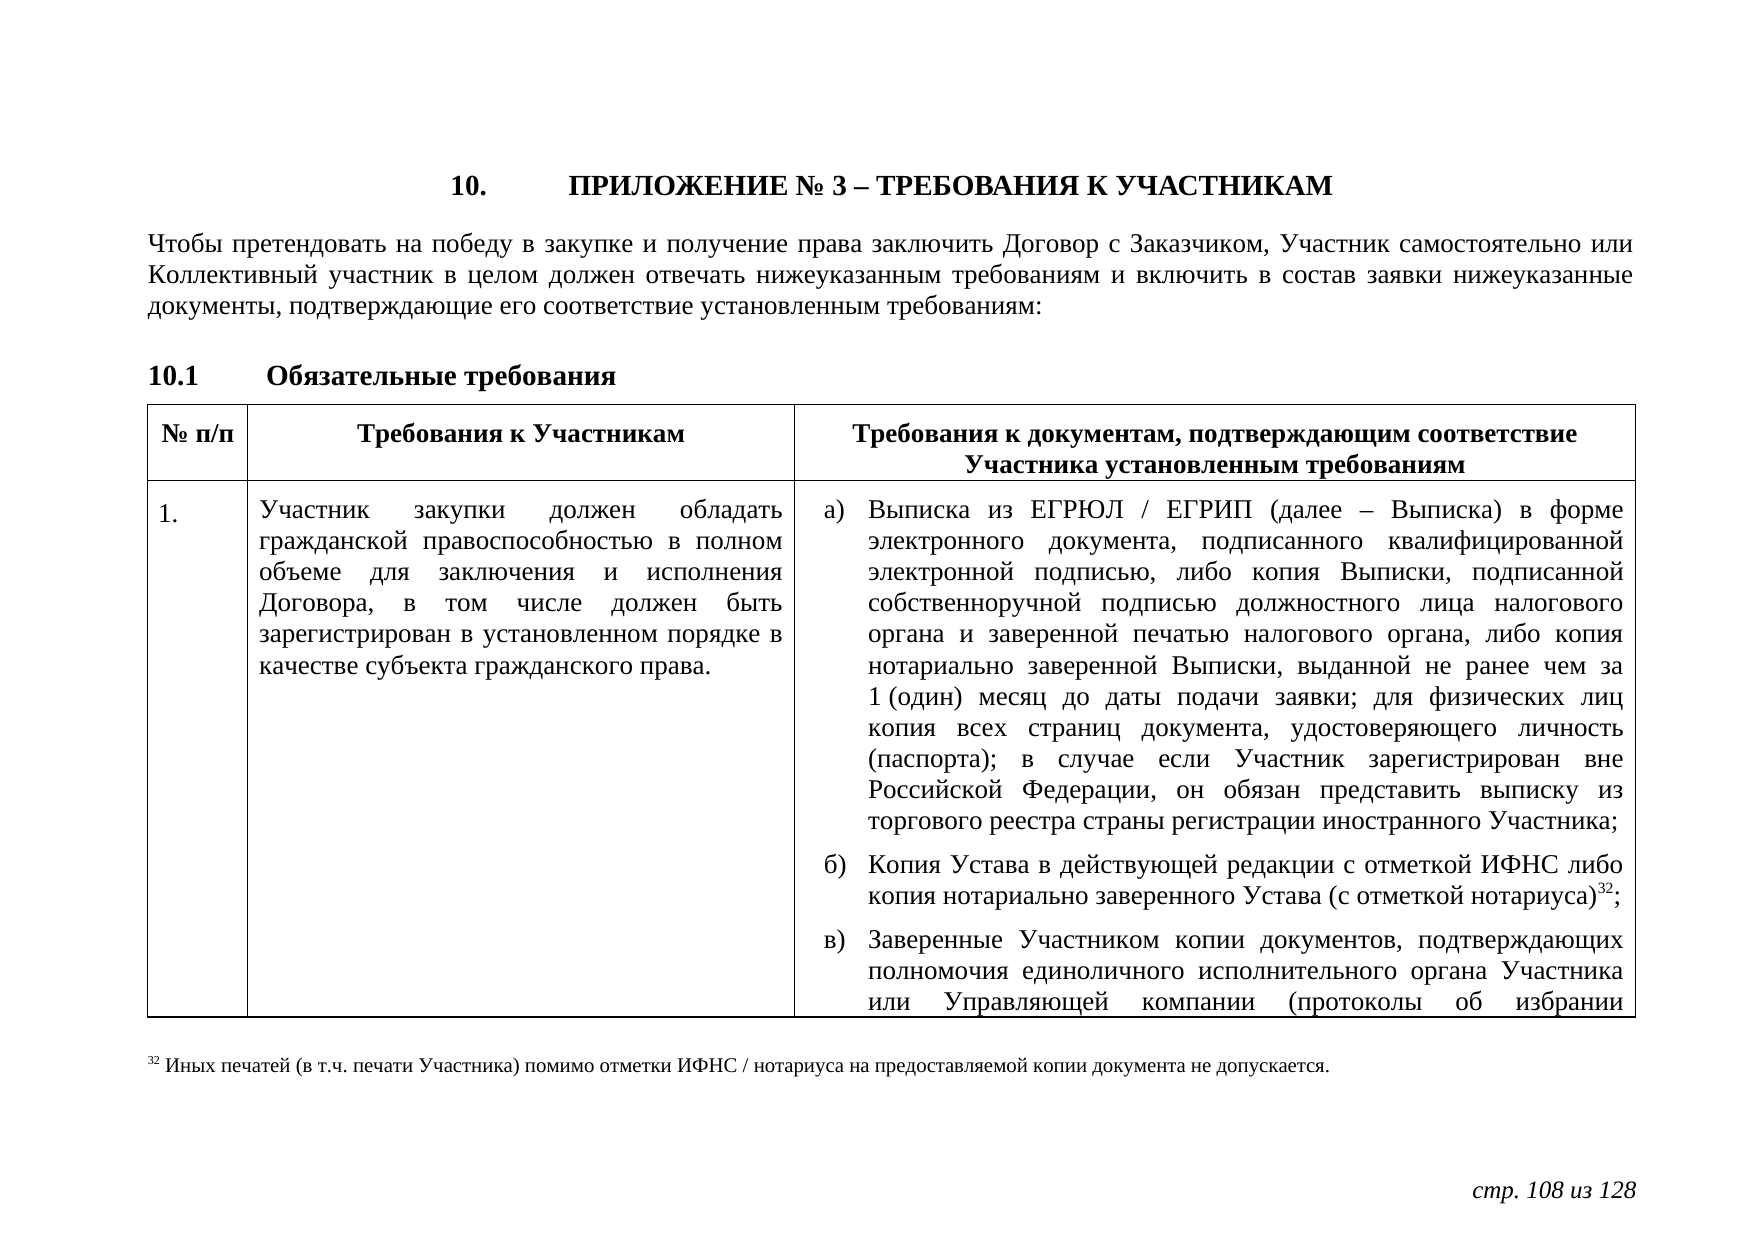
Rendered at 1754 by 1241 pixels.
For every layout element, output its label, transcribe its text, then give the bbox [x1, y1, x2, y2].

text Чтобы претендовать на победу в закупке и получение права заключить Договор с Заказчиком, Участник самостоятельно или Коллективный участник в целом должен отвечать нижеуказанным требованиям и включить в состав заявки нижеуказанные документы, подтверждающие его соответствие установленным требованиям: [148, 227, 1636, 320]
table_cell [795, 481, 1635, 1016]
table_header Требования к документам, подтверждающим соответствие Участника установленным требованиям [795, 405, 1635, 479]
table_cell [248, 481, 794, 1016]
table_cell [148, 481, 247, 1016]
subtitle ПРИЛОЖЕНИЕ № 3 – ТРЕБОВАНИЯ К УЧАСТНИКАМ [148, 168, 1636, 202]
table_header № п/п [148, 405, 247, 479]
subtitle Обязательные требования [148, 358, 1636, 391]
table_header Требования к Участникам [248, 405, 794, 479]
